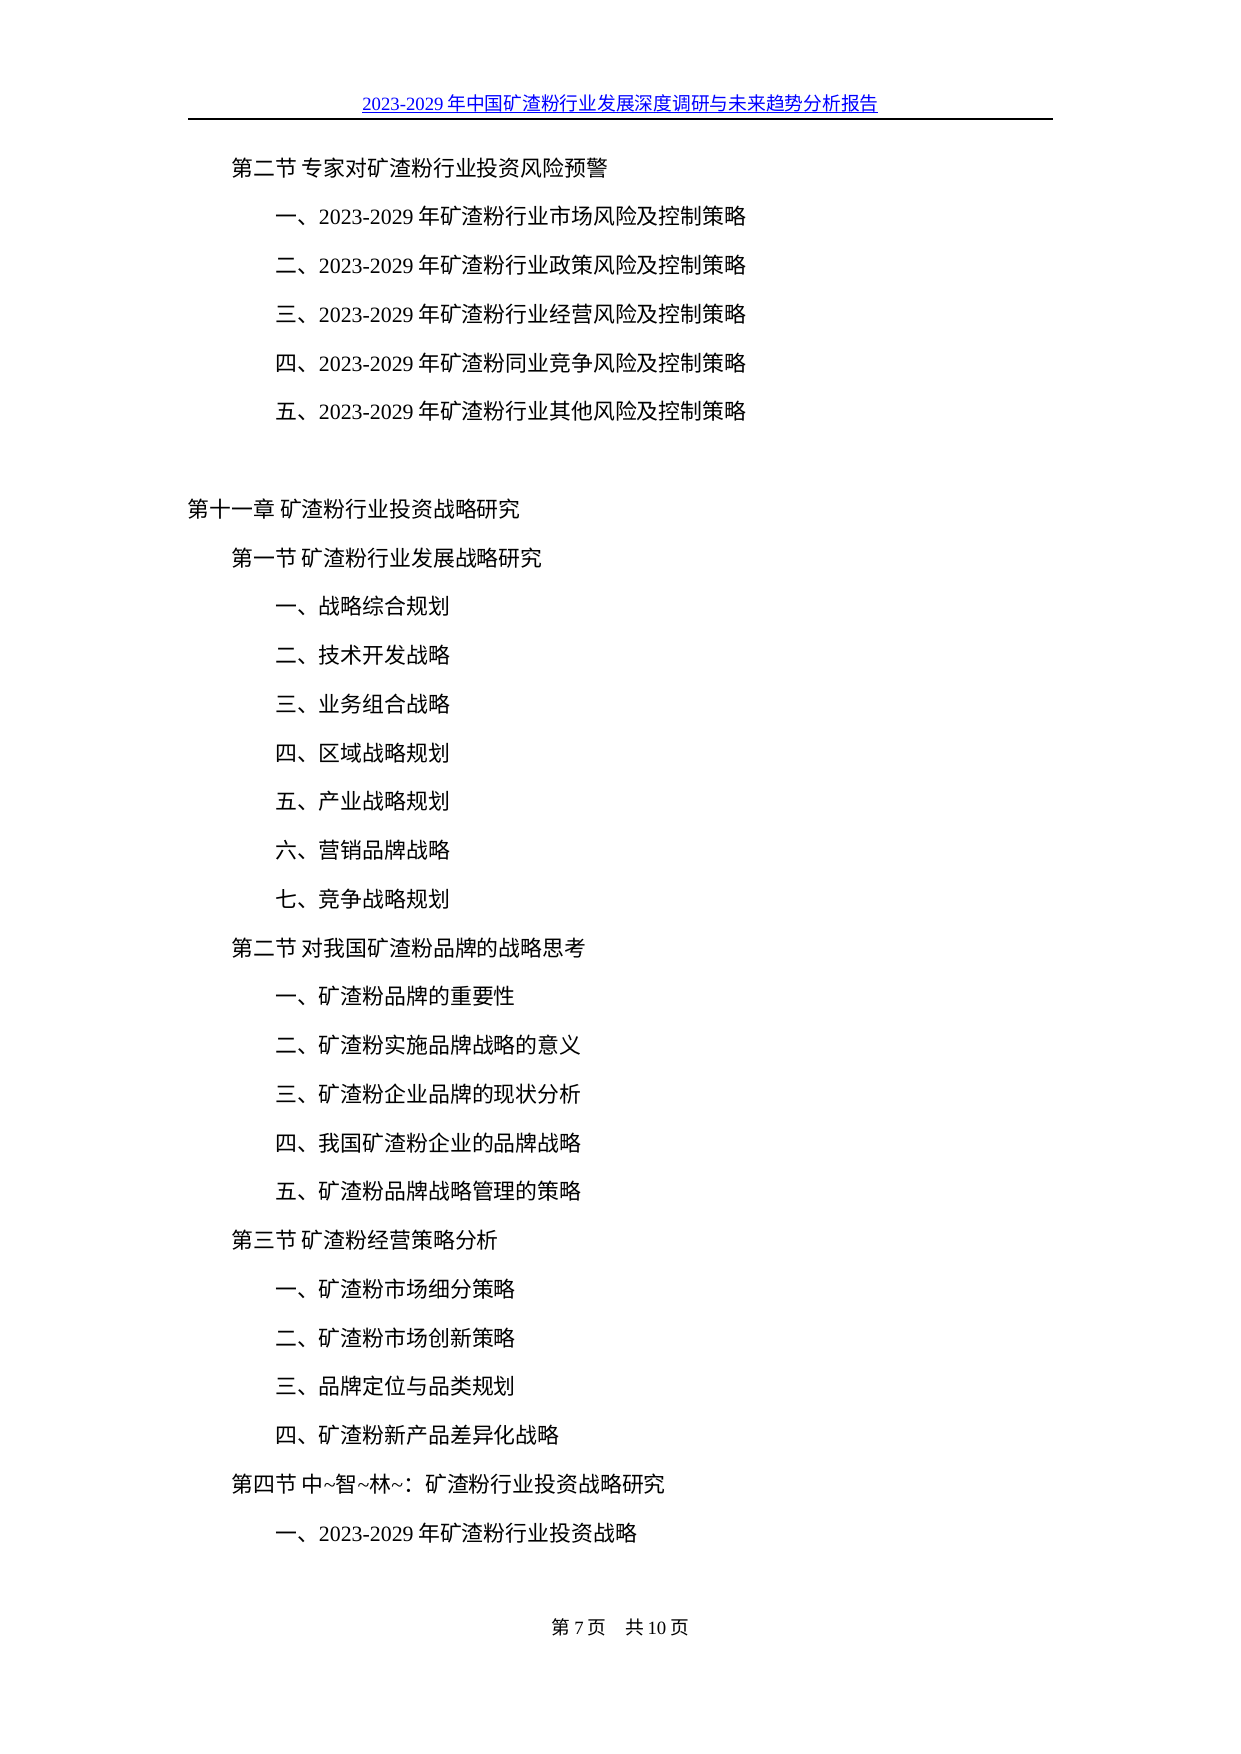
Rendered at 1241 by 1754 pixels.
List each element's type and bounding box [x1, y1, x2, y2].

text [187, 150, 1053, 1548]
